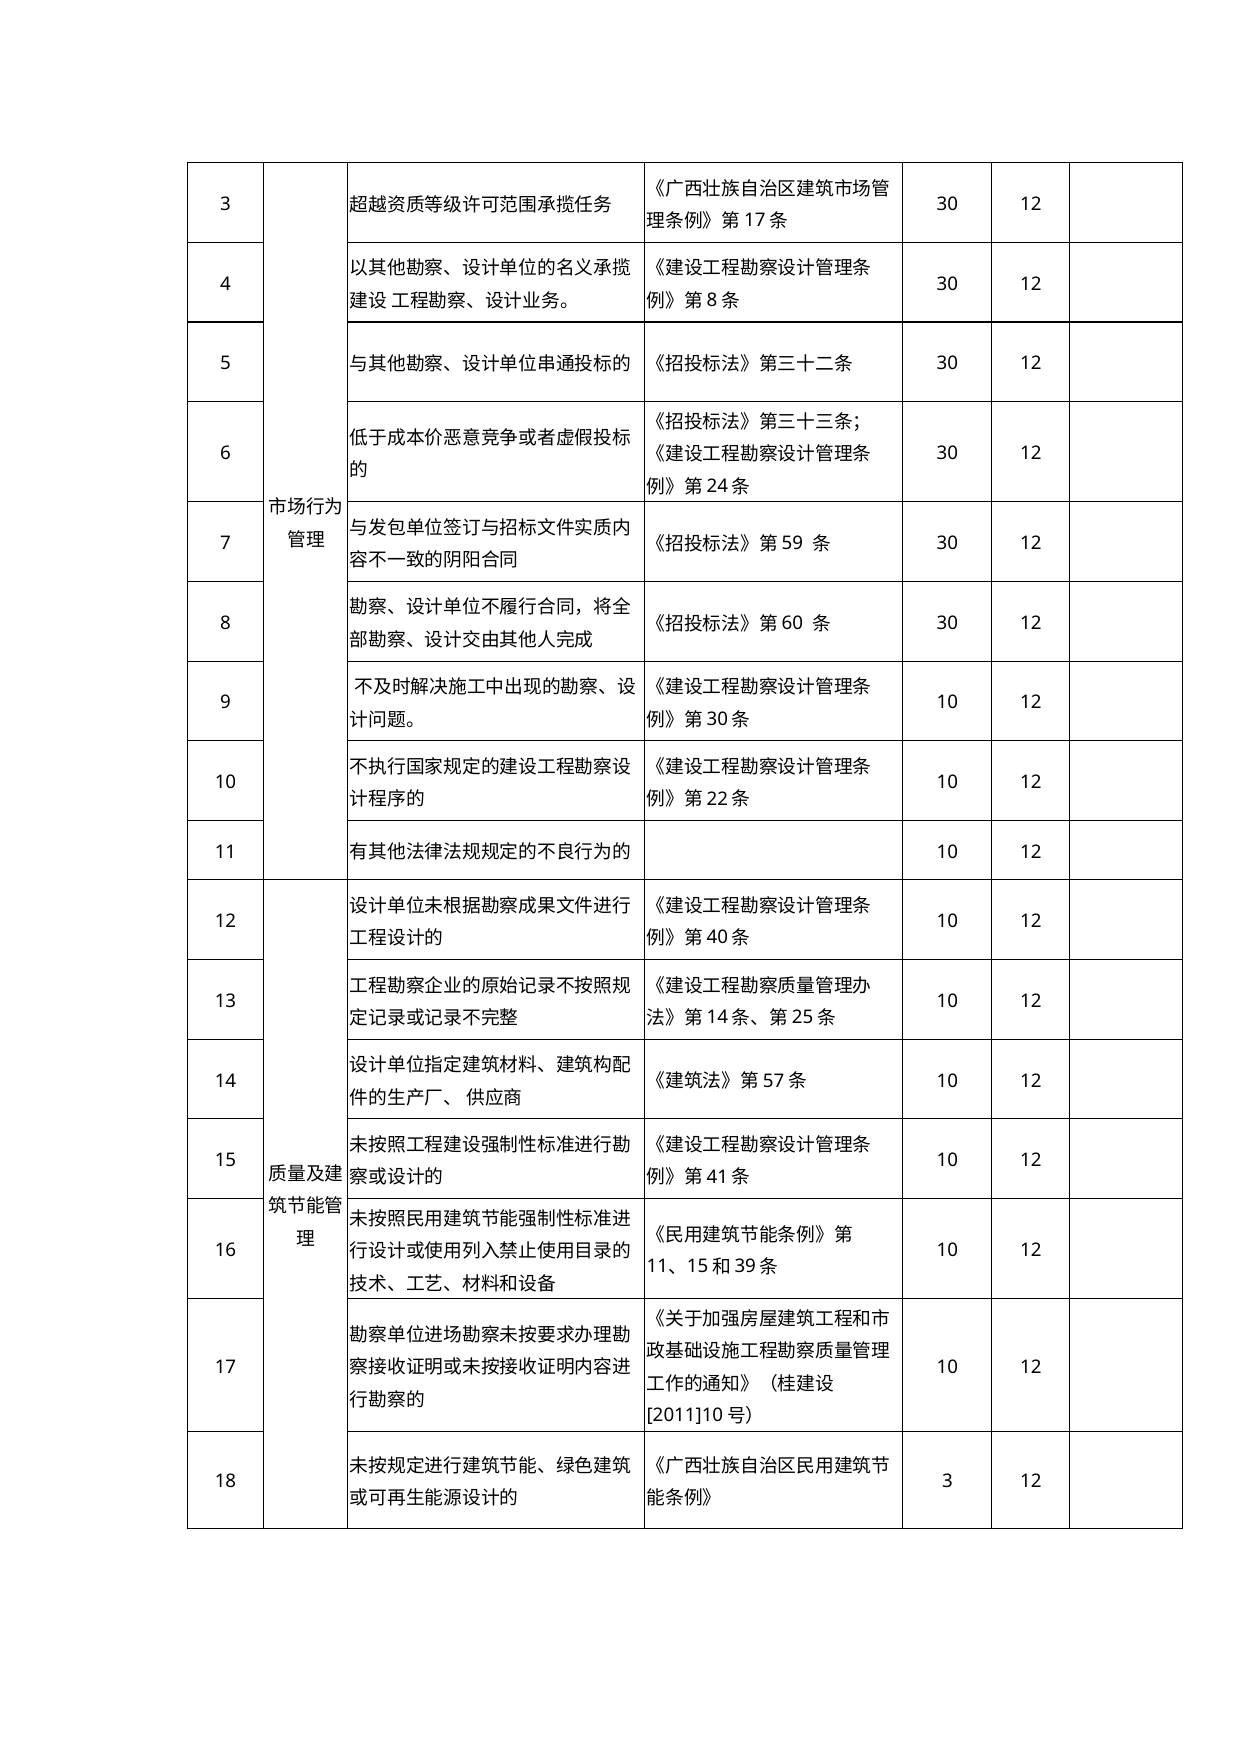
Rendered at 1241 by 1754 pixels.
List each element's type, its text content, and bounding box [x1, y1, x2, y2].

table_cell 《广西壮族自治区民用建筑节能条例》 [645, 1432, 902, 1528]
table_cell [1070, 880, 1182, 959]
table_cell [1070, 1432, 1182, 1528]
table_cell 10 [903, 1119, 991, 1198]
table_cell 以其他勘察、设计单位的名义承揽建设 工程勘察、设计业务。 [348, 243, 644, 321]
table_cell 设计单位指定建筑材料、建筑构配件的生产厂、 供应商 [348, 1040, 644, 1118]
table_cell 与发包单位签订与招标文件实质内容不一致的阴阳合同 [348, 502, 644, 581]
table_cell 12 [992, 960, 1069, 1039]
table_cell [1070, 821, 1182, 879]
table_cell 《招投标法》第59 条 [645, 502, 902, 581]
table_cell 30 [903, 243, 991, 321]
table_cell 不及时解决施工中出现的勘察、设计问题。 [348, 662, 644, 740]
table_cell 低于成本价恶意竞争或者虚假投标的 [348, 402, 644, 501]
table_cell [1070, 741, 1182, 820]
table_cell 12 [992, 662, 1069, 740]
table_cell 设计单位未根据勘察成果文件进行工程设计的 [348, 880, 644, 959]
table_cell 《建设工程勘察设计管理条例》第8条 [645, 243, 902, 321]
table_cell 10 [903, 1299, 991, 1431]
table_cell [1070, 163, 1182, 242]
table_cell 不执行国家规定的建设工程勘察设计程序的 [348, 741, 644, 820]
table_cell 10 [903, 880, 991, 959]
table_cell 《建设工程勘察设计管理条例》第40条 [645, 880, 902, 959]
table_cell 30 [903, 402, 991, 501]
table_cell 14 [188, 1040, 263, 1118]
table_cell 12 [992, 1119, 1069, 1198]
table_cell 10 [903, 1040, 991, 1118]
table_cell 与其他勘察、设计单位串通投标的 [348, 323, 644, 401]
table_cell 12 [992, 163, 1069, 242]
table_cell 《建设工程勘察质量管理办法》第14条、第25条 [645, 960, 902, 1039]
table_cell 10 [903, 741, 991, 820]
table_cell [1070, 582, 1182, 661]
table_cell 12 [188, 880, 263, 959]
table_cell 10 [903, 960, 991, 1039]
table_cell 10 [903, 1199, 991, 1298]
table_cell [1070, 1199, 1182, 1298]
table_cell 12 [992, 1199, 1069, 1298]
table_cell [1070, 662, 1182, 740]
table_cell 6 [188, 402, 263, 501]
table_cell 18 [188, 1432, 263, 1528]
table_cell 9 [188, 662, 263, 740]
table_cell 12 [992, 243, 1069, 321]
table_cell [1070, 243, 1182, 321]
table_cell [1070, 960, 1182, 1039]
table_cell [645, 821, 902, 879]
table_cell 有其他法律法规规定的不良行为的 [348, 821, 644, 879]
table_cell 《建筑法》第57条 [645, 1040, 902, 1118]
table_cell 勘察单位进场勘察未按要求办理勘察接收证明或未按接收证明内容进行勘察的 [348, 1299, 644, 1431]
table_cell 12 [992, 582, 1069, 661]
table_cell 《建设工程勘察设计管理条例》第22条 [645, 741, 902, 820]
table_cell [1070, 323, 1182, 401]
table_cell 30 [903, 163, 991, 242]
table_cell 《建设工程勘察设计管理条例》第41条 [645, 1119, 902, 1198]
table_cell 12 [992, 741, 1069, 820]
table_cell 30 [903, 582, 991, 661]
table_cell 12 [992, 323, 1069, 401]
table_cell 《招投标法》第60 条 [645, 582, 902, 661]
table_cell 工程勘察企业的原始记录不按照规定记录或记录不完整 [348, 960, 644, 1039]
table_cell 17 [188, 1299, 263, 1431]
table_cell [1070, 1040, 1182, 1118]
table_cell 12 [992, 1299, 1069, 1431]
table_cell 15 [188, 1119, 263, 1198]
table_cell [1070, 1299, 1182, 1431]
table_cell 《民用建筑节能条例》第11、15和39条 [645, 1199, 902, 1298]
table_cell 《建设工程勘察设计管理条例》第30条 [645, 662, 902, 740]
table_cell 5 [188, 323, 263, 401]
table_cell 10 [903, 821, 991, 879]
table_cell 7 [188, 502, 263, 581]
table_cell 《关于加强房屋建筑工程和市政基础设施工程勘察质量管理工作的通知》（桂建设[2011]10号） [645, 1299, 902, 1431]
table_cell 10 [188, 741, 263, 820]
table_cell 勘察、设计单位不履行合同，将全部勘察、设计交由其他人完成 [348, 582, 644, 661]
table_cell 3 [903, 1432, 991, 1528]
table_cell 30 [903, 323, 991, 401]
table_cell 市场行为管理 [264, 163, 347, 879]
table_cell 4 [188, 243, 263, 321]
table_cell 未按规定进行建筑节能、绿色建筑或可再生能源设计的 [348, 1432, 644, 1528]
table_cell 12 [992, 1040, 1069, 1118]
table_cell 8 [188, 582, 263, 661]
table_cell [1070, 1119, 1182, 1198]
table_cell 3 [188, 163, 263, 242]
table_cell 10 [903, 662, 991, 740]
table_cell 12 [992, 502, 1069, 581]
table_cell 13 [188, 960, 263, 1039]
table_cell 未按照民用建筑节能强制性标准进行设计或使用列入禁止使用目录的技术、工艺、材料和设备 [348, 1199, 644, 1298]
table_cell [1070, 402, 1182, 501]
table_cell 未按照工程建设强制性标准进行勘察或设计的 [348, 1119, 644, 1198]
table_cell 12 [992, 1432, 1069, 1528]
table_cell 11 [188, 821, 263, 879]
table_cell 12 [992, 880, 1069, 959]
table_cell 《广西壮族自治区建筑市场管理条例》第17条 [645, 163, 902, 242]
table_cell 12 [992, 402, 1069, 501]
table_cell 《招投标法》第三十二条 [645, 323, 902, 401]
table_cell [1070, 502, 1182, 581]
table_cell 《招投标法》第三十三条；《建设工程勘察设计管理条例》第24条 [645, 402, 902, 501]
table_cell 质量及建筑节能管理 [264, 880, 347, 1528]
table_cell 12 [992, 821, 1069, 879]
table_cell 超越资质等级许可范围承揽任务 [348, 163, 644, 242]
table_cell 30 [903, 502, 991, 581]
table_cell 16 [188, 1199, 263, 1298]
